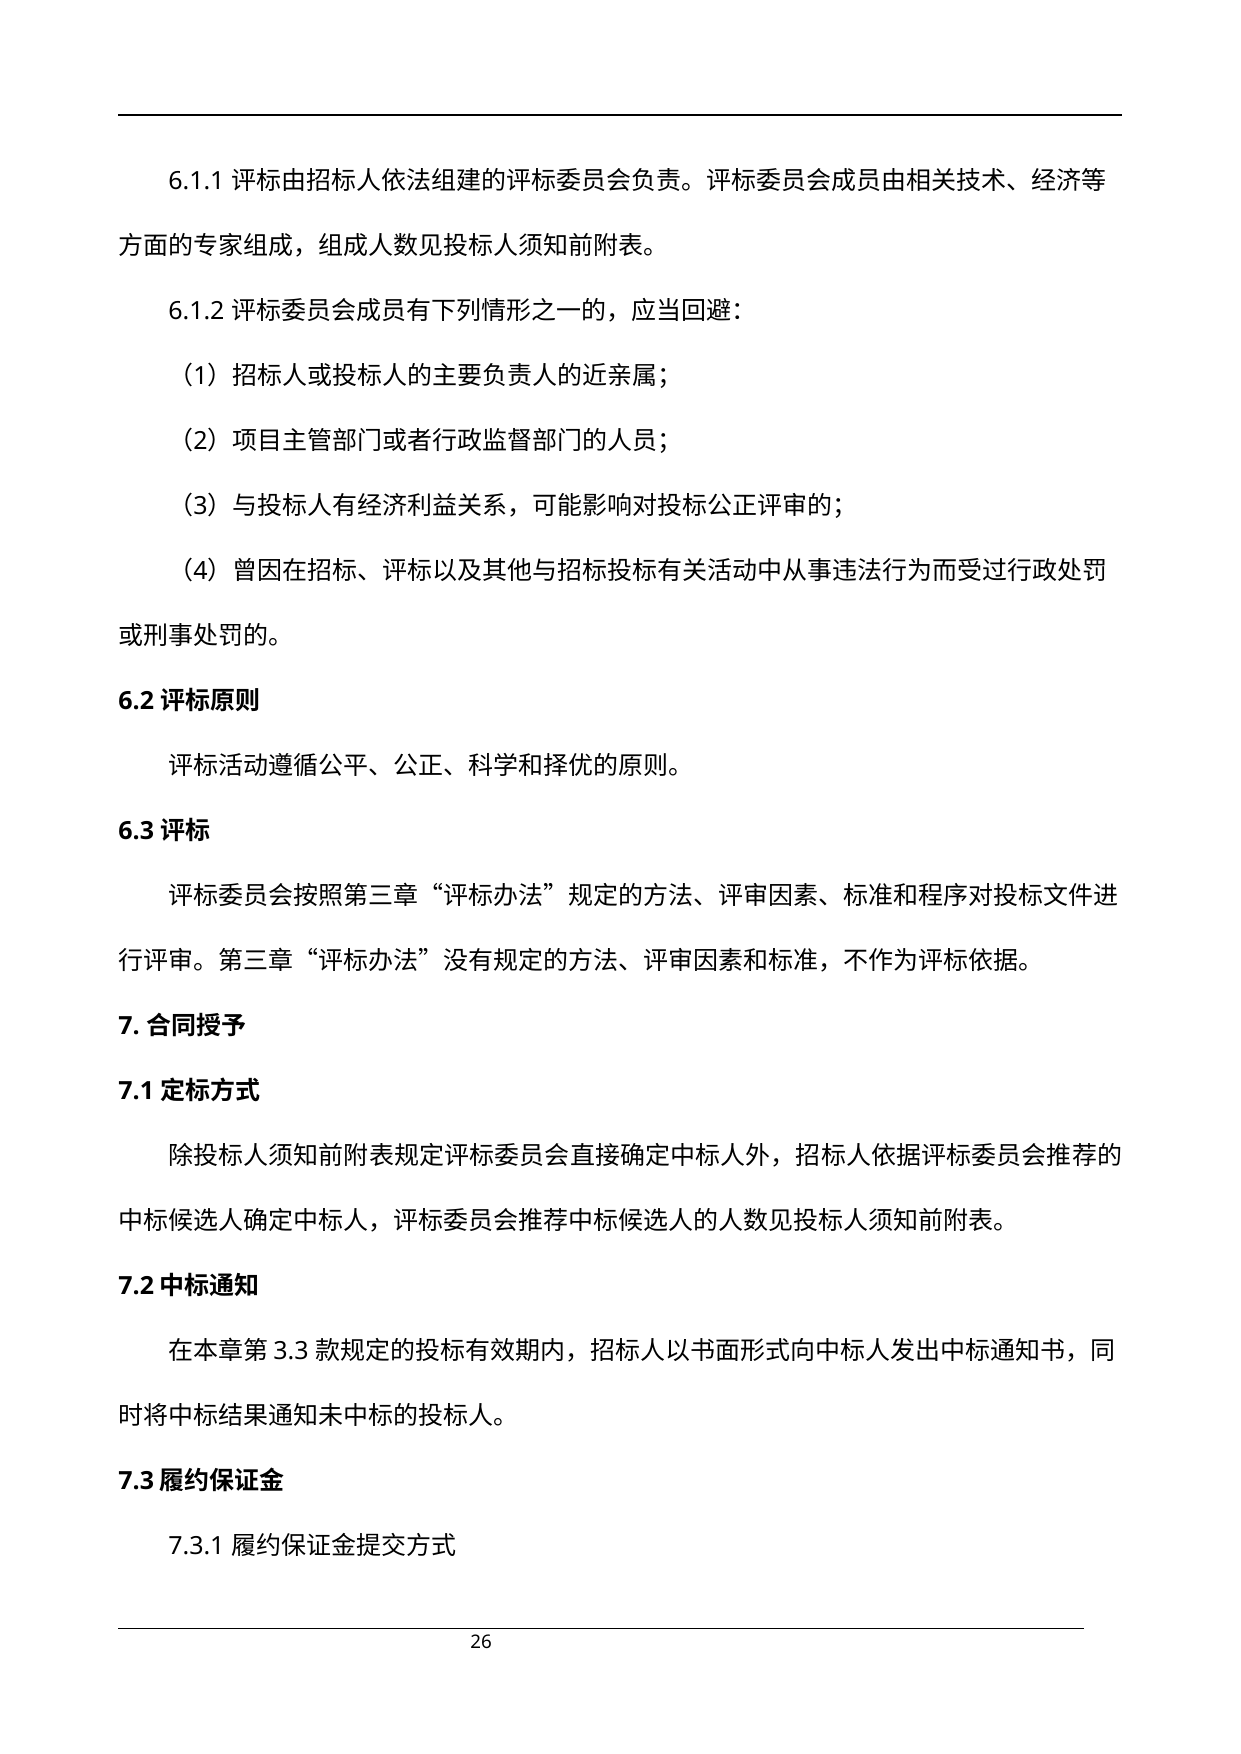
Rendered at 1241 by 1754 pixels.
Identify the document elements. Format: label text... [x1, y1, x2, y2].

text 7.1 定标方式 [118, 1056, 1122, 1121]
text 7.3.1 履约保证金提交方式 [118, 1511, 1122, 1576]
text （4）曾因在招标、评标以及其他与招标投标有关活动中从事违法行为而受过行政处罚或刑事处罚的。 [118, 536, 1122, 666]
text 6.3 评标 [118, 796, 1122, 861]
text 在本章第3.3 款规定的投标有效期内，招标人以书面形式向中标人发出中标通知书，同时将中标结果通知未中标的投标人。 [118, 1316, 1122, 1446]
text 评标活动遵循公平、公正、科学和择优的原则。 [118, 731, 1122, 796]
text 7.3履约保证金 [118, 1446, 1122, 1511]
text 评标委员会按照第三章“评标办法”规定的方法、评审因素、标准和程序对投标文件进行评审。第三章“评标办法”没有规定的方法、评审因素和标准，不作为评标依据。 [118, 861, 1122, 991]
text 6.2 评标原则 [118, 666, 1122, 731]
text 6.1.1 评标由招标人依法组建的评标委员会负责。评标委员会成员由相关技术、经济等方面的专家组成，组成人数见投标人须知前附表。 [118, 146, 1122, 276]
text 7.2中标通知 [118, 1251, 1122, 1316]
text （2）项目主管部门或者行政监督部门的人员； [118, 406, 1122, 471]
text （1）招标人或投标人的主要负责人的近亲属； [118, 341, 1122, 406]
text （3）与投标人有经济利益关系，可能影响对投标公正评审的； [118, 471, 1122, 536]
text 7. 合同授予 [118, 991, 1122, 1056]
text 6.1.2 评标委员会成员有下列情形之一的，应当回避： [118, 276, 1122, 341]
text 除投标人须知前附表规定评标委员会直接确定中标人外，招标人依据评标委员会推荐的中标候选人确定中标人，评标委员会推荐中标候选人的人数见投标人须知前附表。 [118, 1121, 1122, 1251]
